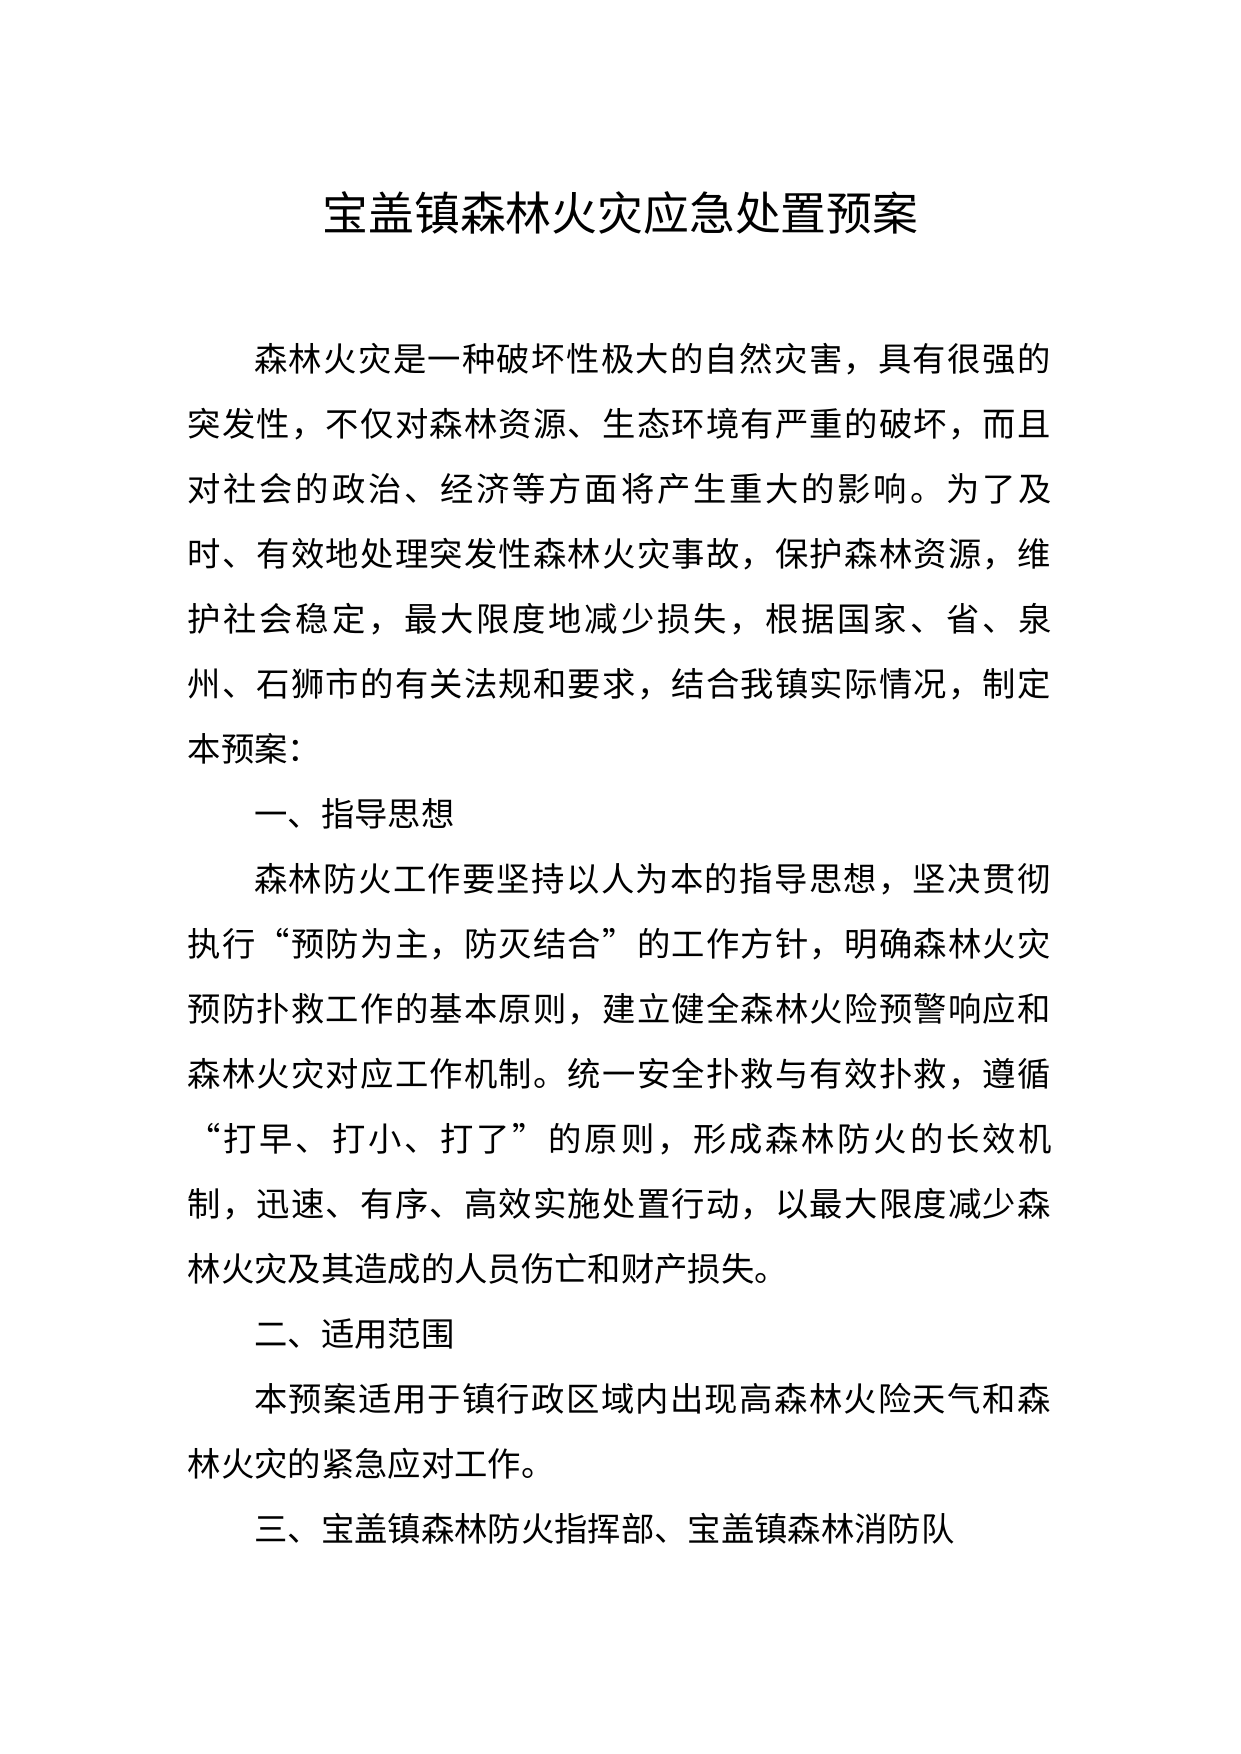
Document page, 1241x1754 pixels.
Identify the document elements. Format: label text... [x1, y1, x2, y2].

text 森林防火工作要坚持以人为本的指导思想，坚决贯彻执行“预防为主，防灭结合”的工作方针，明确森林火灾预防扑救工作的基本原则，建立健全森林火险预警响应和森林火灾对应工作机制。统一安全扑救与有效扑救，遵循“打早、打小、打了”的原则，形成森林防火的长效机制，迅速、有序、高效实施处置行动，以最大限度减少森林火灾及其造成的人员伤亡和财产损失。 [187, 844, 1053, 1299]
text 一、指导思想 [187, 779, 1053, 844]
text 森林火灾是一种破坏性极大的自然灾害，具有很强的突发性，不仅对森林资源、生态环境有严重的破坏，而且对社会的政治、经济等方面将产生重大的影响。为了及时、有效地处理突发性森林火灾事故，保护森林资源，维护社会稳定，最大限度地减少损失，根据国家、省、泉州、石狮市的有关法规和要求，结合我镇实际情况，制定本预案： [187, 324, 1053, 779]
text 宝盖镇森林火灾应急处置预案 [187, 162, 1053, 259]
text 二、适用范围 [187, 1299, 1053, 1364]
text 本预案适用于镇行政区域内出现高森林火险天气和森林火灾的紧急应对工作。 [187, 1364, 1053, 1494]
text 三、宝盖镇森林防火指挥部、宝盖镇森林消防队 [187, 1494, 1053, 1559]
